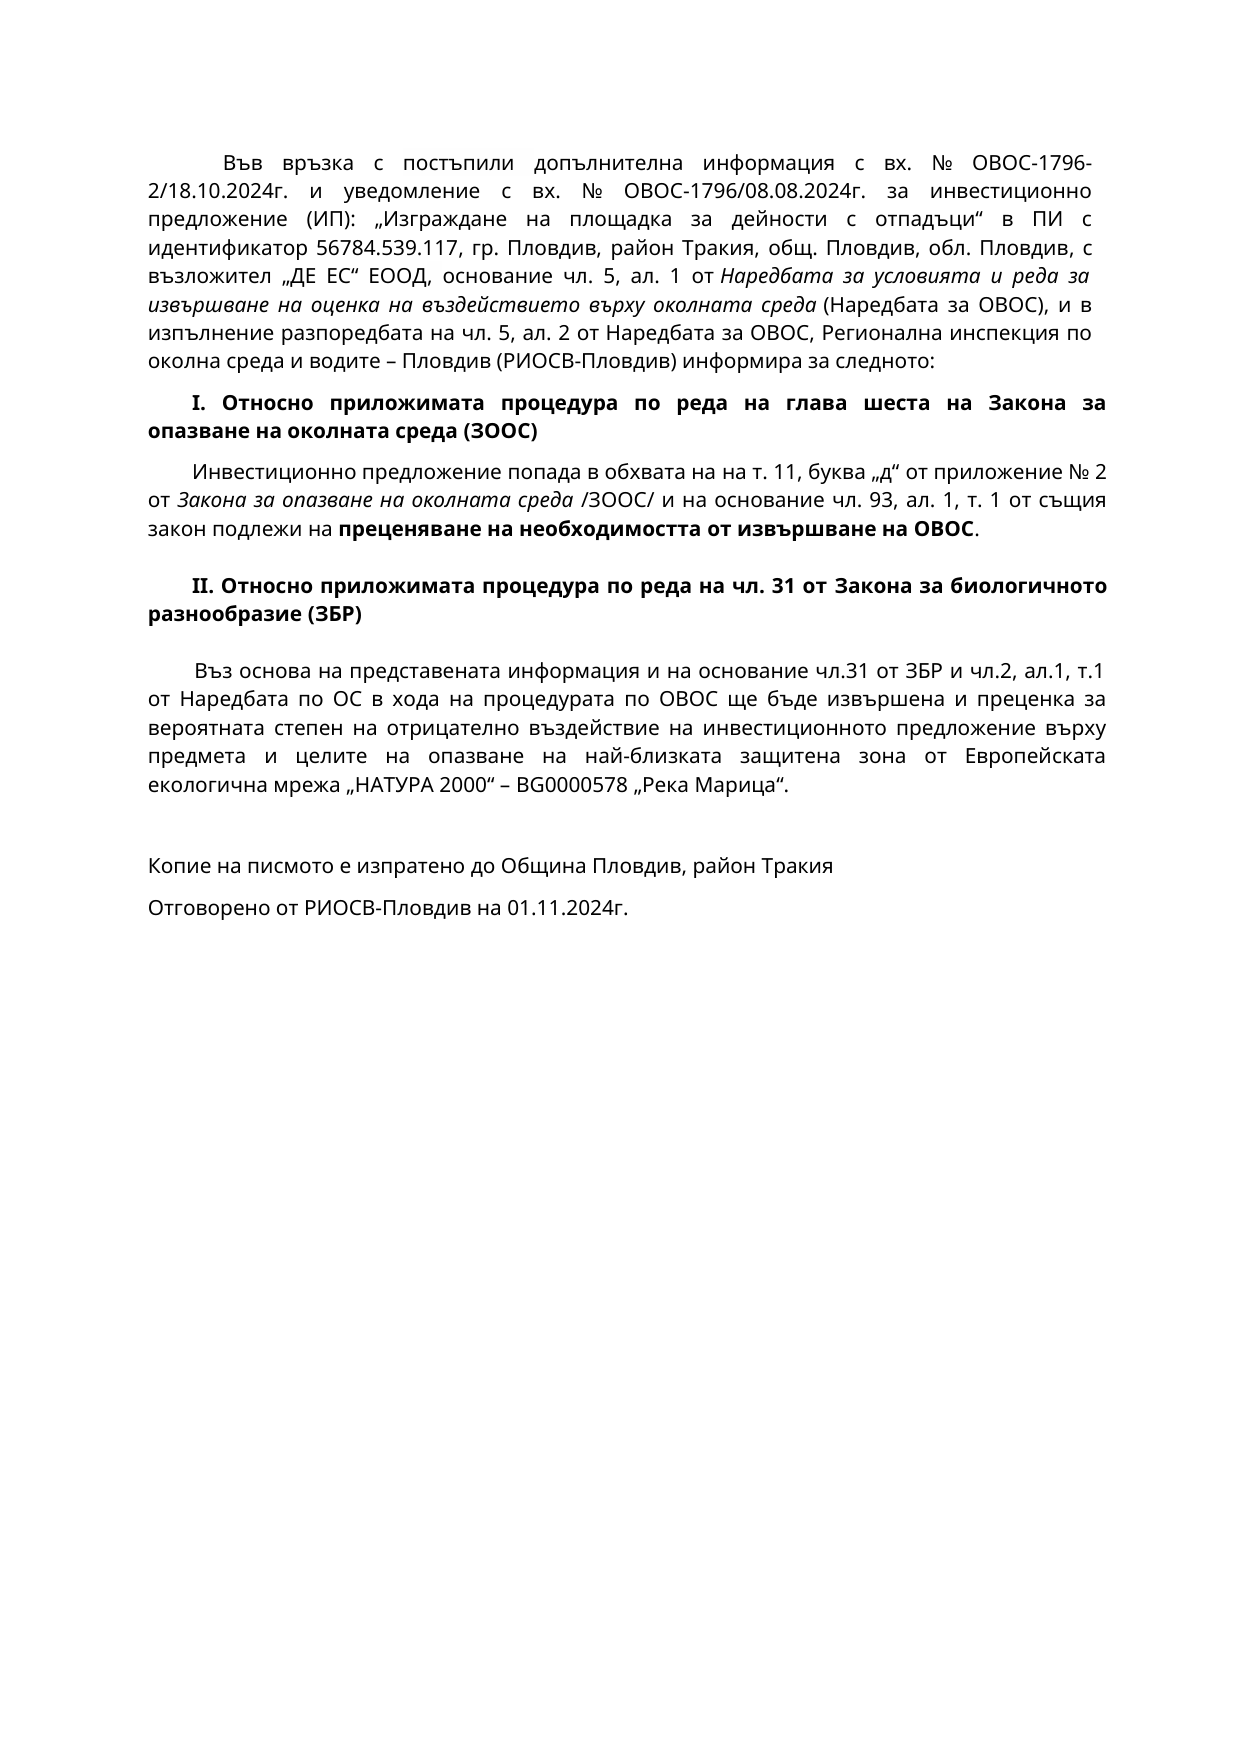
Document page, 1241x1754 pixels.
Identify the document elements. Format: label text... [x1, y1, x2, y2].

text Копие на писмото е изпратено до Община Пловдив, район Тракия [148, 852, 1107, 880]
text Отговорено от РИОСВ-Пловдив на 01.11.2024г. [148, 893, 1107, 921]
text ІІ. Относно приложимата процедура по реда на чл. 31 от Закона за биологичното разнообразие (ЗБР) [148, 571, 1107, 628]
text Въз основа на представената информация и на основание чл.31 от ЗБР и чл.2, ал.1, т.1 от Наредбата по ОС в хода на процедурата по ОВОС ще бъде извършена и преценка за вероятната степен на отрицателно въздействие на инвестиционното предложение върху предмета и целите на опазване на най-близката защитена зона от Европейската екологична мрежа „НАТУРА 2000“ – BG0000578 „Река Марица“. [148, 656, 1107, 798]
text Във връзка с постъпили допълнителна информация с вх. № ОВОС-1796-2/18.10.2024г. и уведомление с вх. № ОВОС-1796/08.08.2024г. за инвестиционно предложение (ИП): „Изграждане на площадка за дейности с отпадъци“ в ПИ с идентификатор 56784.539.117, гр. Пловдив, район Тракия, общ. Пловдив, обл. Пловдив, с възложител „ДЕ ЕС“ ЕООД, основание чл. 5, ал. 1 от Наредбата за условията и реда за извършване на оценка на въздействието върху околната среда (Наредбата за ОВОС), и в изпълнение разпоредбата на чл. 5, ал. 2 от Наредбата за ОВОС, Регионална инспекция по околна среда и водите – Пловдив (РИОСВ-Пловдив) информира за следното: [148, 148, 1093, 375]
text Инвестиционно предложение попада в обхвата на на т. 11, буква „д“ от приложение № 2 от Закона за опазване на околната среда /ЗООС/ и на основание чл. 93, ал. 1, т. 1 от същия закон подлежи на преценяване на необходимостта от извършване на ОВОС. [148, 457, 1107, 542]
text І. Относно приложимата процедура по реда на глава шеста на Закона за опазване на околната среда (ЗООС) [148, 388, 1107, 444]
